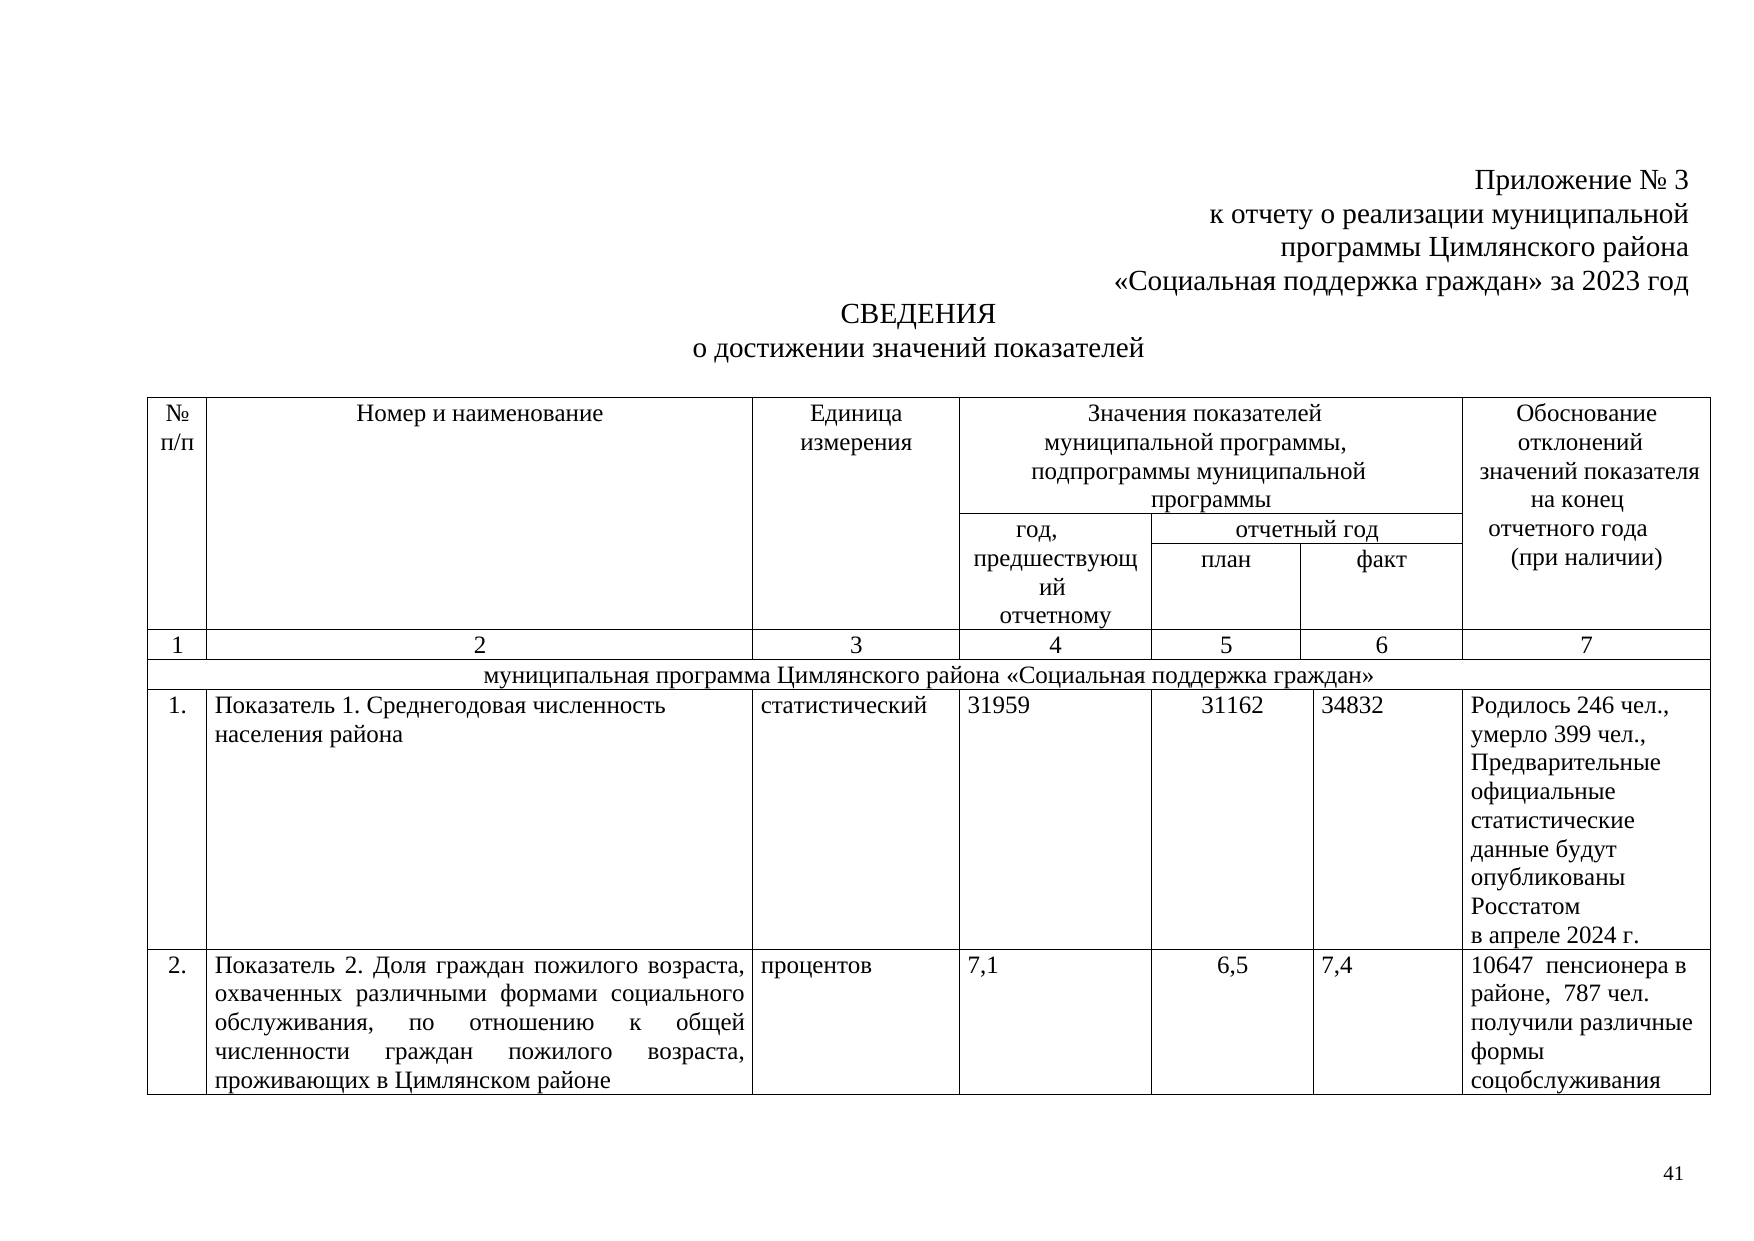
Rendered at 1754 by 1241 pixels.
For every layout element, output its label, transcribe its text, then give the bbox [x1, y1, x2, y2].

text Приложение № 3 [148, 162, 1689, 196]
table_header Обоснование отклонений значений показателя на конец отчетного года (при наличии) [1463, 398, 1710, 629]
text к отчету о реализации муниципальной [148, 196, 1689, 229]
text СВЕДЕНИЯ [148, 297, 1689, 330]
table_cell 6,5 [1152, 950, 1313, 1093]
table_cell 6 [1301, 630, 1462, 659]
table_header Номер и наименование [207, 398, 752, 629]
table_cell 31162 [1152, 690, 1313, 949]
table_cell 7 [1463, 630, 1710, 659]
text «Социальная поддержка граждан» за 2023 год [148, 263, 1689, 297]
table_cell муниципальная программа Цимлянского района «Социальная поддержка граждан» [148, 660, 1710, 689]
table_cell 2. [148, 950, 206, 1093]
table_cell 3 [753, 630, 959, 659]
table_header № п/п [148, 398, 206, 629]
text о достижении значений показателей [148, 330, 1689, 364]
table_cell год, предшествующий отчетному [960, 514, 1151, 629]
table_cell 31959 [960, 690, 1151, 949]
table_header Единица измерения [753, 398, 959, 629]
table_cell Показатель 2. Доля граждан пожилого возраста, охваченных различными формами социального обслуживания, по отношению к общей численности граждан пожилого возраста, проживающих в Цимлянском районе [207, 950, 752, 1093]
table_cell процентов [753, 950, 959, 1093]
table_cell отчетный год [1152, 514, 1462, 543]
table_cell 5 [1152, 630, 1300, 659]
table_cell статистический [753, 690, 959, 949]
table_cell Родилось 246 чел., умерло 399 чел., Предварительные официальные статистические данные будут опубликованы Росстатом в апреле 2024 г. [1463, 690, 1710, 949]
table_cell план [1152, 544, 1300, 629]
table_cell 10647 пенсионера в районе, 787 чел. получили различные формы соцобслуживания [1463, 950, 1710, 1093]
table_cell 1. [148, 690, 206, 949]
table_cell 4 [960, 630, 1151, 659]
table_cell 7,1 [960, 950, 1151, 1093]
table_cell 7,4 [1314, 950, 1462, 1093]
text программы Цимлянского района [148, 229, 1689, 263]
table_cell 34832 [1314, 690, 1462, 949]
table_cell 1 [148, 630, 206, 659]
table_cell Показатель 1. Среднегодовая численность населения района [207, 690, 752, 949]
table_cell факт [1301, 544, 1462, 629]
table_header Значения показателей муниципальной программы, подпрограммы муниципальной программы [960, 398, 1462, 513]
table_cell 2 [207, 630, 752, 659]
